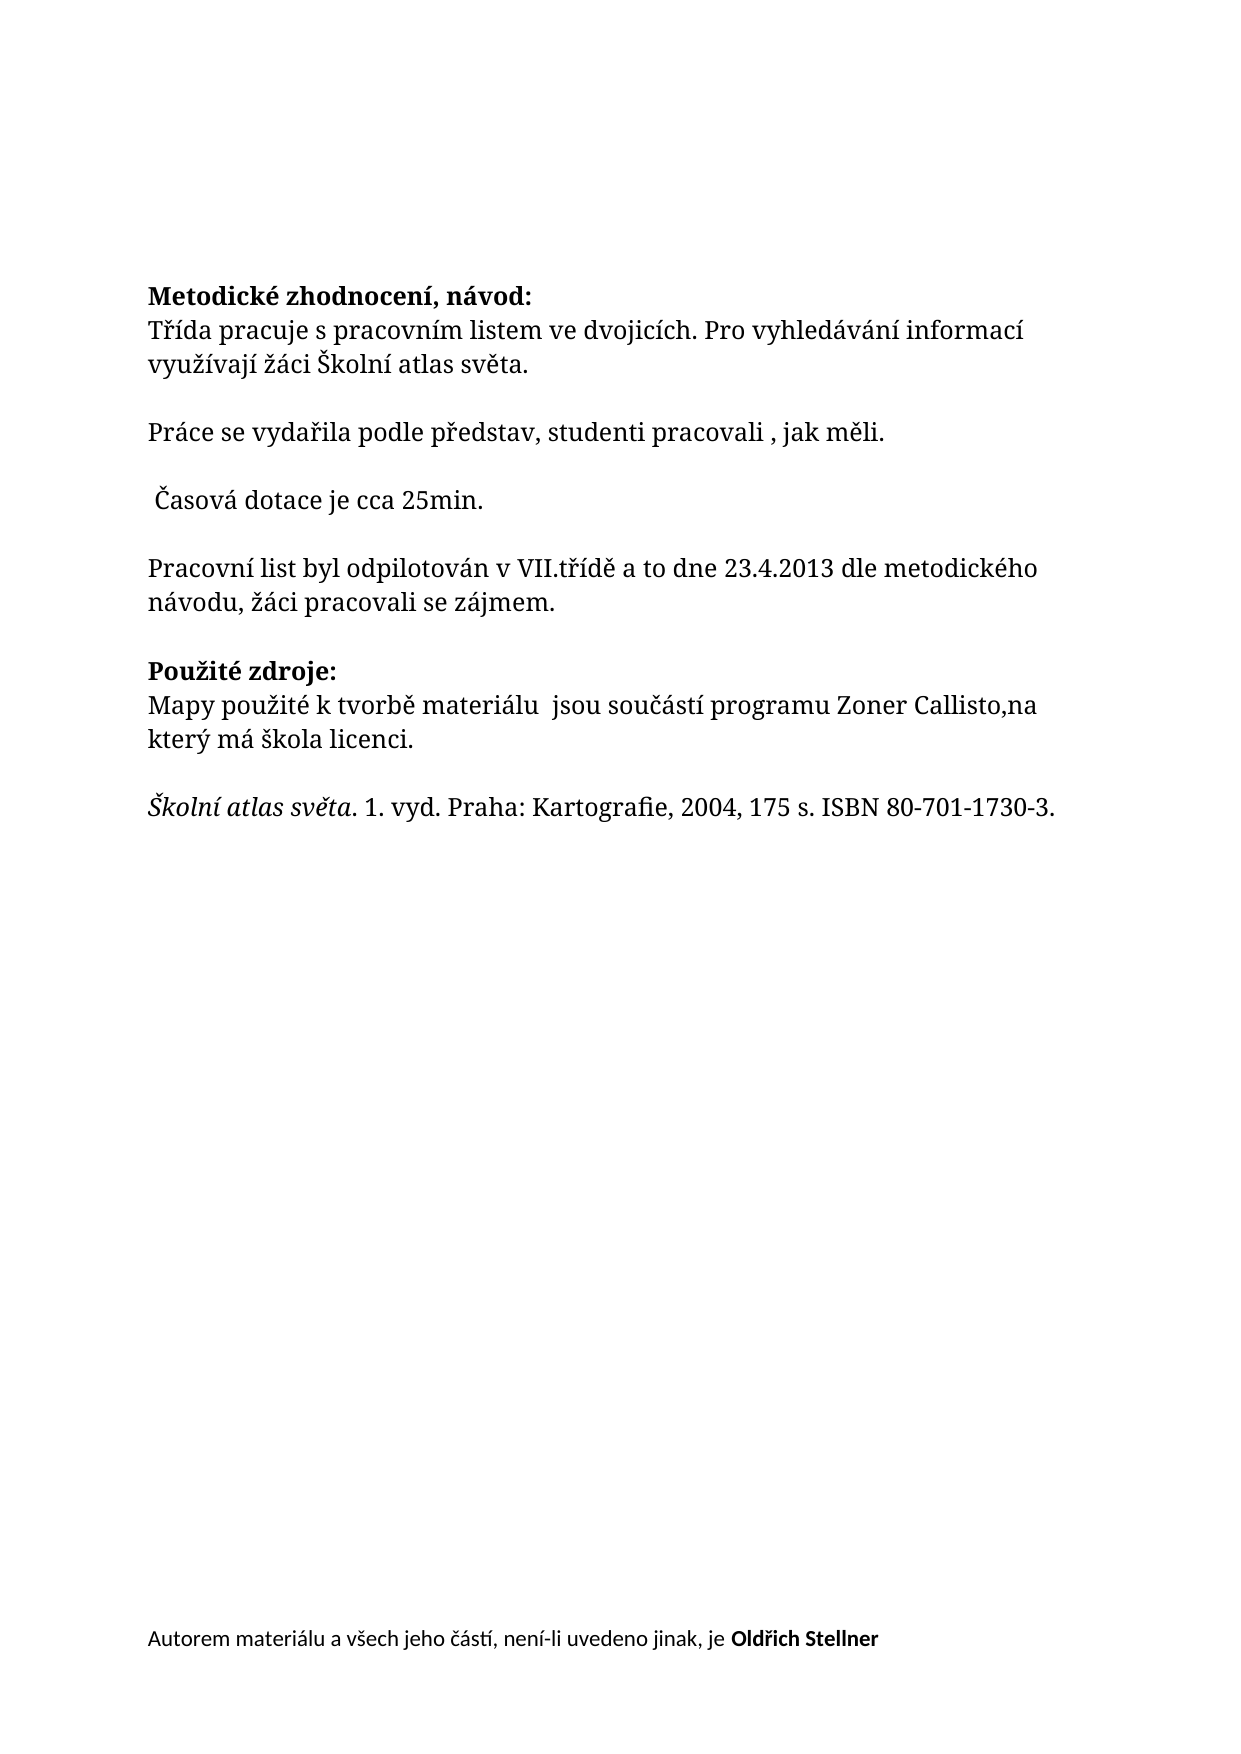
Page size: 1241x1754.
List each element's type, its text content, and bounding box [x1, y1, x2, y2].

text Použité zdroje: [148, 653, 1093, 687]
text Pracovní list byl odpilotován v VII.třídě a to dne 23.4.2013 dle metodického návodu, žáci pracovali se zájmem. [148, 551, 1093, 619]
text Práce se vydařila podle představ, studenti pracovali , jak měli. [148, 415, 1093, 449]
text Mapy použité k tvorbě materiálu jsou součástí programu Zoner Callisto,na který má škola licenci. [148, 687, 1093, 755]
text Metodické zhodnocení, návod: [148, 278, 1093, 313]
text Školní atlas světa. 1. vyd. Praha: Kartografie, 2004, 175 s. ISBN 80-701-1730-3. [148, 789, 1093, 823]
text Časová dotace je cca 25min. [148, 483, 1093, 517]
text Třída pracuje s pracovním listem ve dvojicích. Pro vyhledávání informací využívají žáci Školní atlas světa. [148, 313, 1093, 381]
